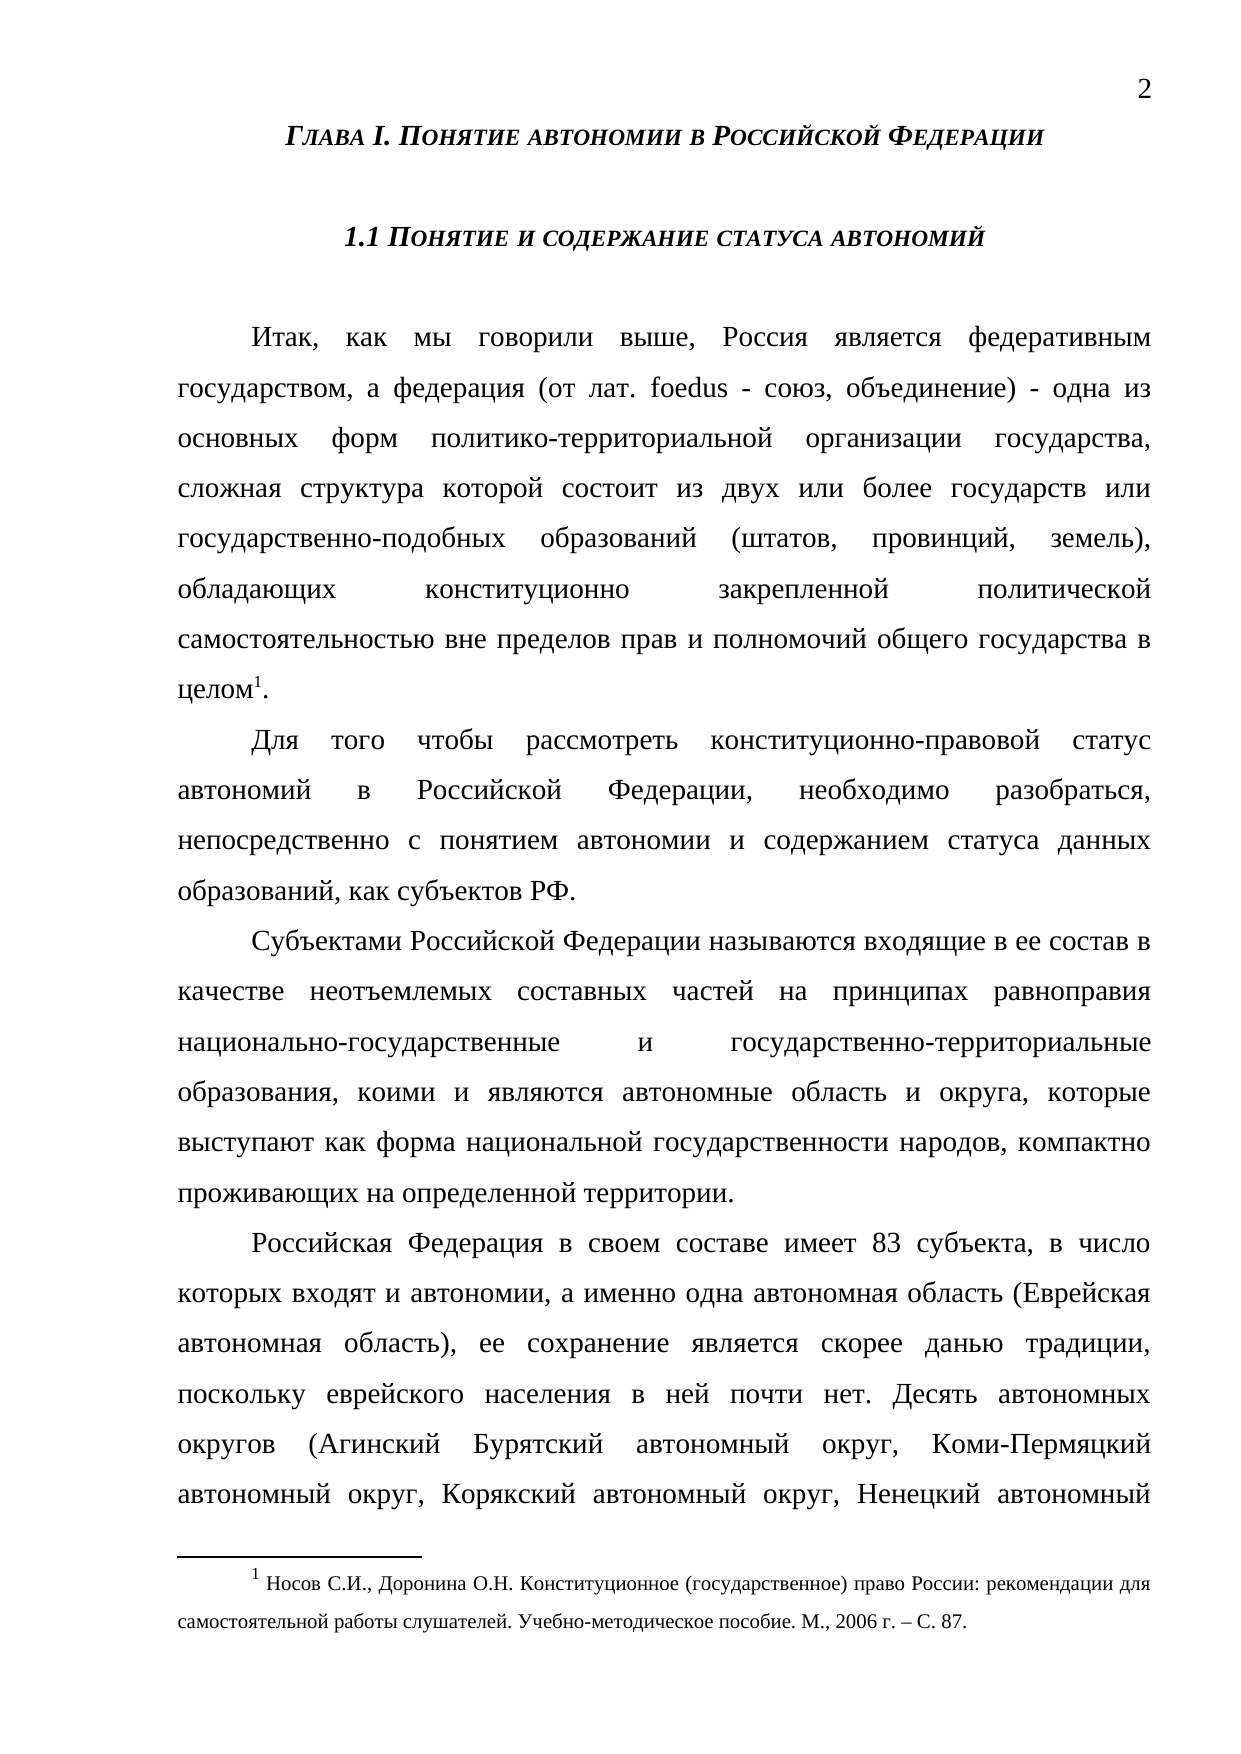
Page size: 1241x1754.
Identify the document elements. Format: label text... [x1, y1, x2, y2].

subtitle Глава І. Понятие автономии в Российской Федерации [177, 118, 1152, 152]
text Итак, как мы говорили выше, Россия является федеративным государством, а федерация (от лат. foedus - союз, объединение) - одна из основных форм политико-территориальной организации государства, сложная структура которой состоит из двух или более государств или государственно-подобных образований (штатов, провинций, земель), обладающих конституционно закрепленной политической самостоятельностью вне пределов прав и полномочий общего государства в целом. [177, 319, 1152, 705]
subtitle 1.1 Понятие и содержание статуса автономий [177, 219, 1152, 252]
text Для того чтобы рассмотреть конституционно-правовой статус автономий в Российской Федерации, необходимо разобраться, непосредственно с понятием автономии и содержанием статуса данных образований, как субъектов РФ. [177, 722, 1152, 906]
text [177, 1225, 1152, 1510]
text Субъектами Российской Федерации называются входящие в ее состав в качестве неотъемлемых составных частей на принципах равноправия национально-государственные и государственно-территориальные образования, коими и являются автономные область и округа, которые выступают как форма национальной государственности народов, компактно проживающих на определенной территории. [177, 923, 1152, 1208]
